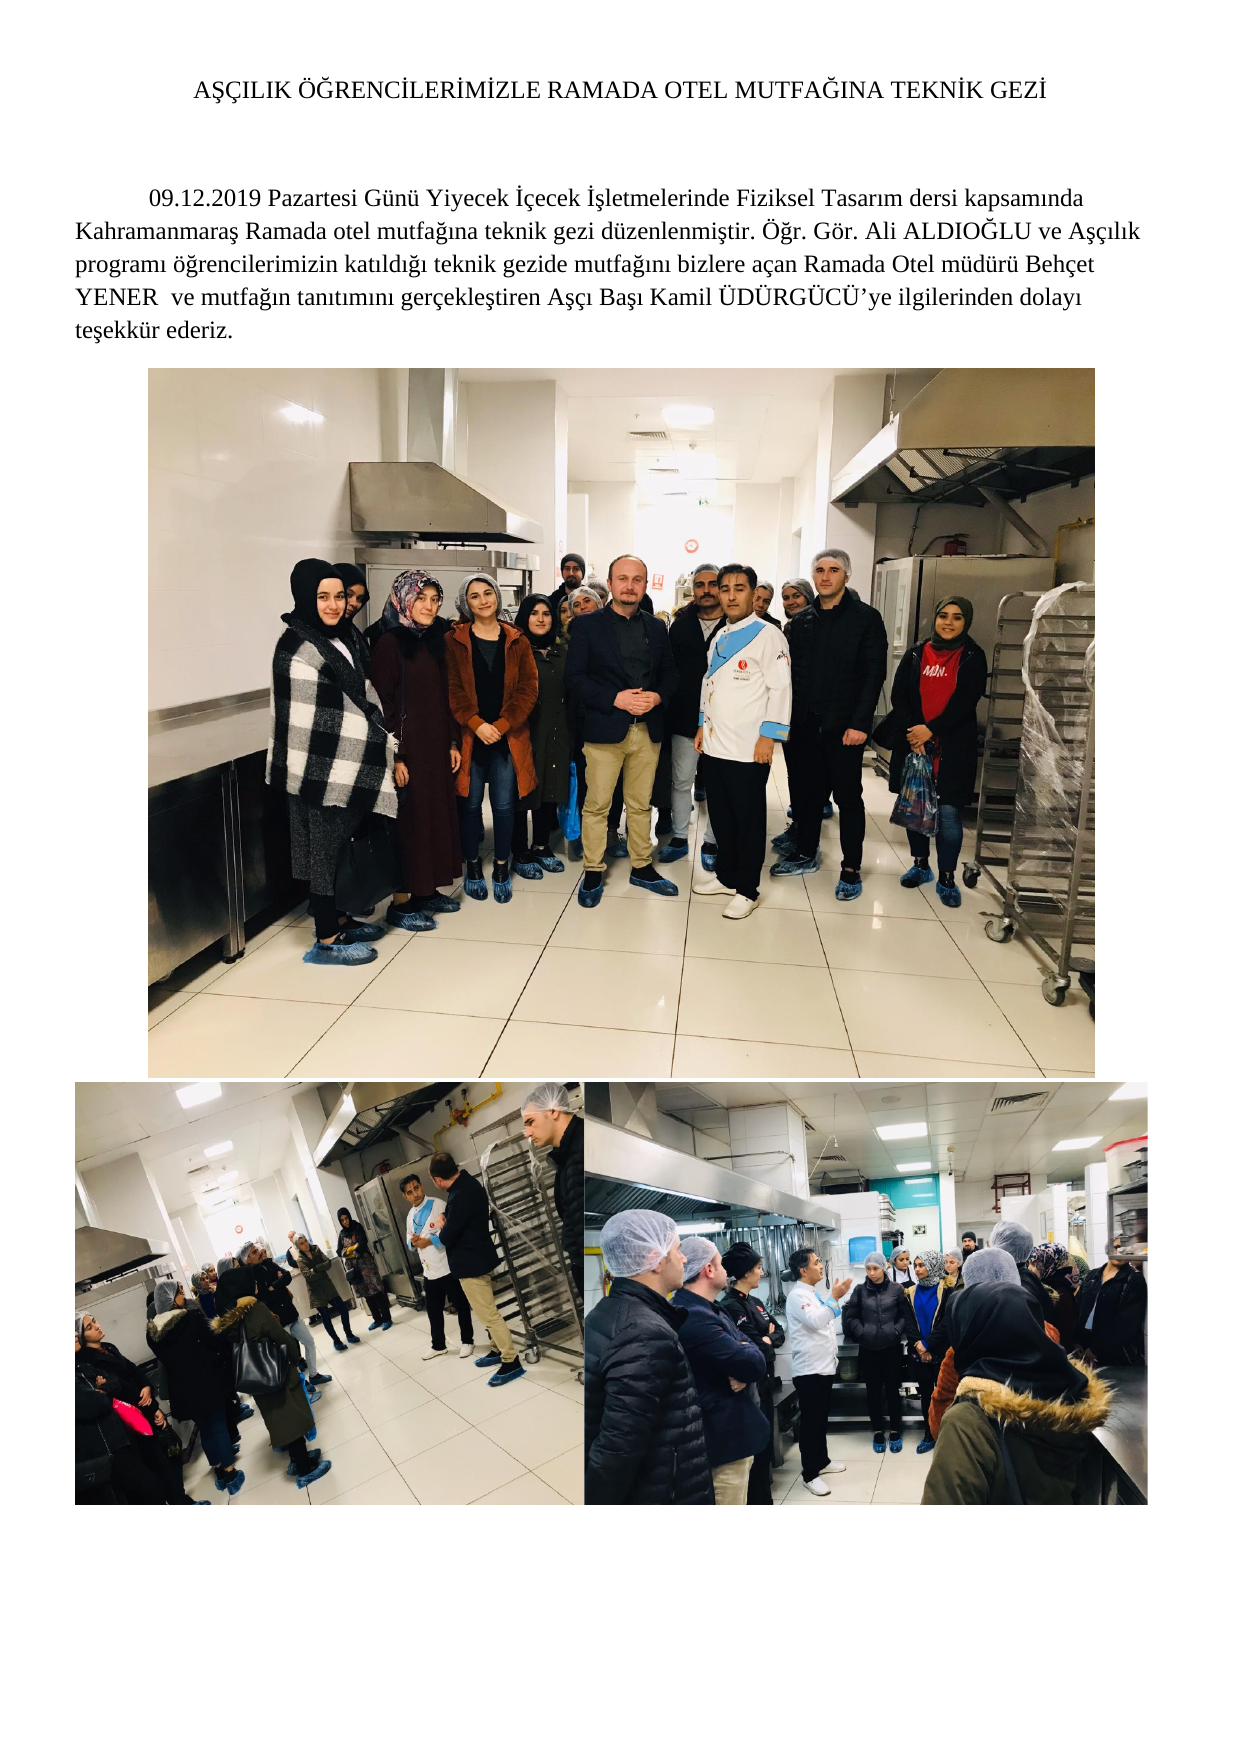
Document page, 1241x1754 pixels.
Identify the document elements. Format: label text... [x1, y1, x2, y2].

text AŞÇILIK ÖĞRENCİLERİMİZLE RAMADA OTEL MUTFAĞINA TEKNİK GEZİ [75, 75, 1165, 104]
text 09.12.2019 Pazartesi Günü Yiyecek İçecek İşletmelerinde Fiziksel Tasarım dersi kapsamında Kahramanmaraş Ramada otel mutfağına teknik gezi düzenlenmiştir. Öğr. Gör. Ali ALDIOĞLU ve Aşçılık programı öğrencilerimizin katıldığı teknik gezide mutfağını bizlere açan Ramada Otel müdürü Behçet YENER ve mutfağın tanıtımını gerçekleştiren Aşçı Başı Kamil ÜDÜRGÜCÜ’ye ilgilerinden dolayı teşekkür ederiz. [75, 183, 1165, 343]
picture [148, 368, 1095, 1078]
picture [75, 1082, 1148, 1505]
